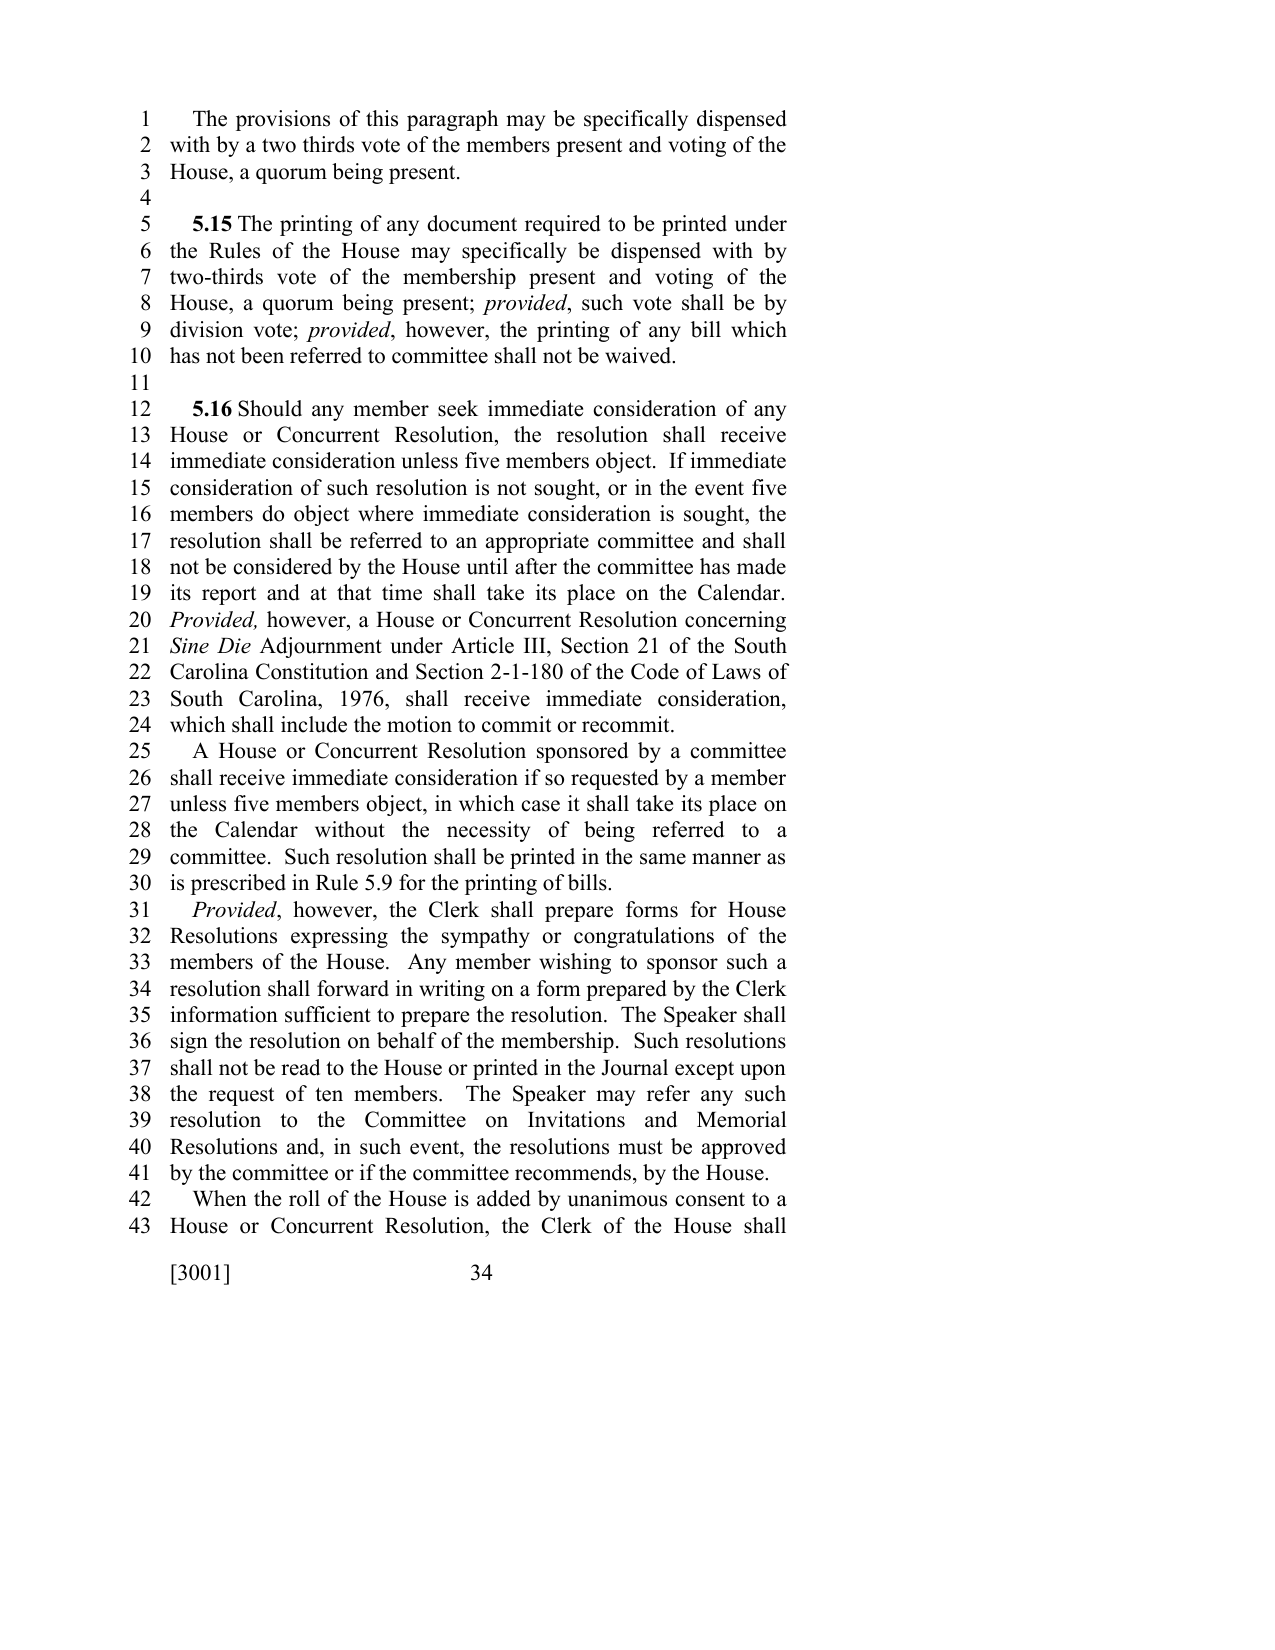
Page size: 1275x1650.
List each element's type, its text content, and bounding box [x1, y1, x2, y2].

text 5.16 Should any member seek immediate consideration of any House or Concurrent Resolution, the resolution shall receive immediate consideration unless five members object. If immediate consideration of such resolution is not sought, or in the event five members do object where immediate consideration is sought, the resolution shall be referred to an appropriate committee and shall not be considered by the House until after the committee has made its report and at that time shall take its place on the Calendar. Provided, however, a House or Concurrent Resolution concerning Sine Die Adjournment under Article III, Section 21 of the South Carolina Constitution and Section 2-1-180 of the Code of Laws of South Carolina, 1976, shall receive immediate consideration, which shall include the motion to commit or recommit. [169, 395, 787, 737]
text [169, 1186, 787, 1238]
text Provided, however, the Clerk shall prepare forms for House Resolutions expressing the sympathy or congratulations of the members of the House. Any member wishing to sponsor such a resolution shall forward in writing on a form prepared by the Clerk information sufficient to prepare the resolution. The Speaker shall sign the resolution on behalf of the membership. Such resolutions shall not be read to the House or printed in the Journal except upon the request of ten members. The Speaker may refer any such resolution to the Committee on Invitations and Memorial Resolutions and, in such event, the resolutions must be approved by the committee or if the committee recommends, by the House. [169, 896, 787, 1186]
text The provisions of this paragraph may be specifically dispensed with by a two thirds vote of the members present and voting of the House, a quorum being present. [169, 105, 787, 184]
text 5.15 The printing of any document required to be printed under the Rules of the House may specifically be dispensed with by two-thirds vote of the membership present and voting of the House, a quorum being present; provided, such vote shall be by division vote; provided, however, the printing of any bill which has not been referred to committee shall not be waived. [169, 210, 787, 368]
text A House or Concurrent Resolution sponsored by a committee shall receive immediate consideration if so requested by a member unless five members object, in which case it shall take its place on the Calendar without the necessity of being referred to a committee. Such resolution shall be printed in the same manner as is prescribed in Rule 5.9 for the printing of bills. [169, 737, 787, 896]
